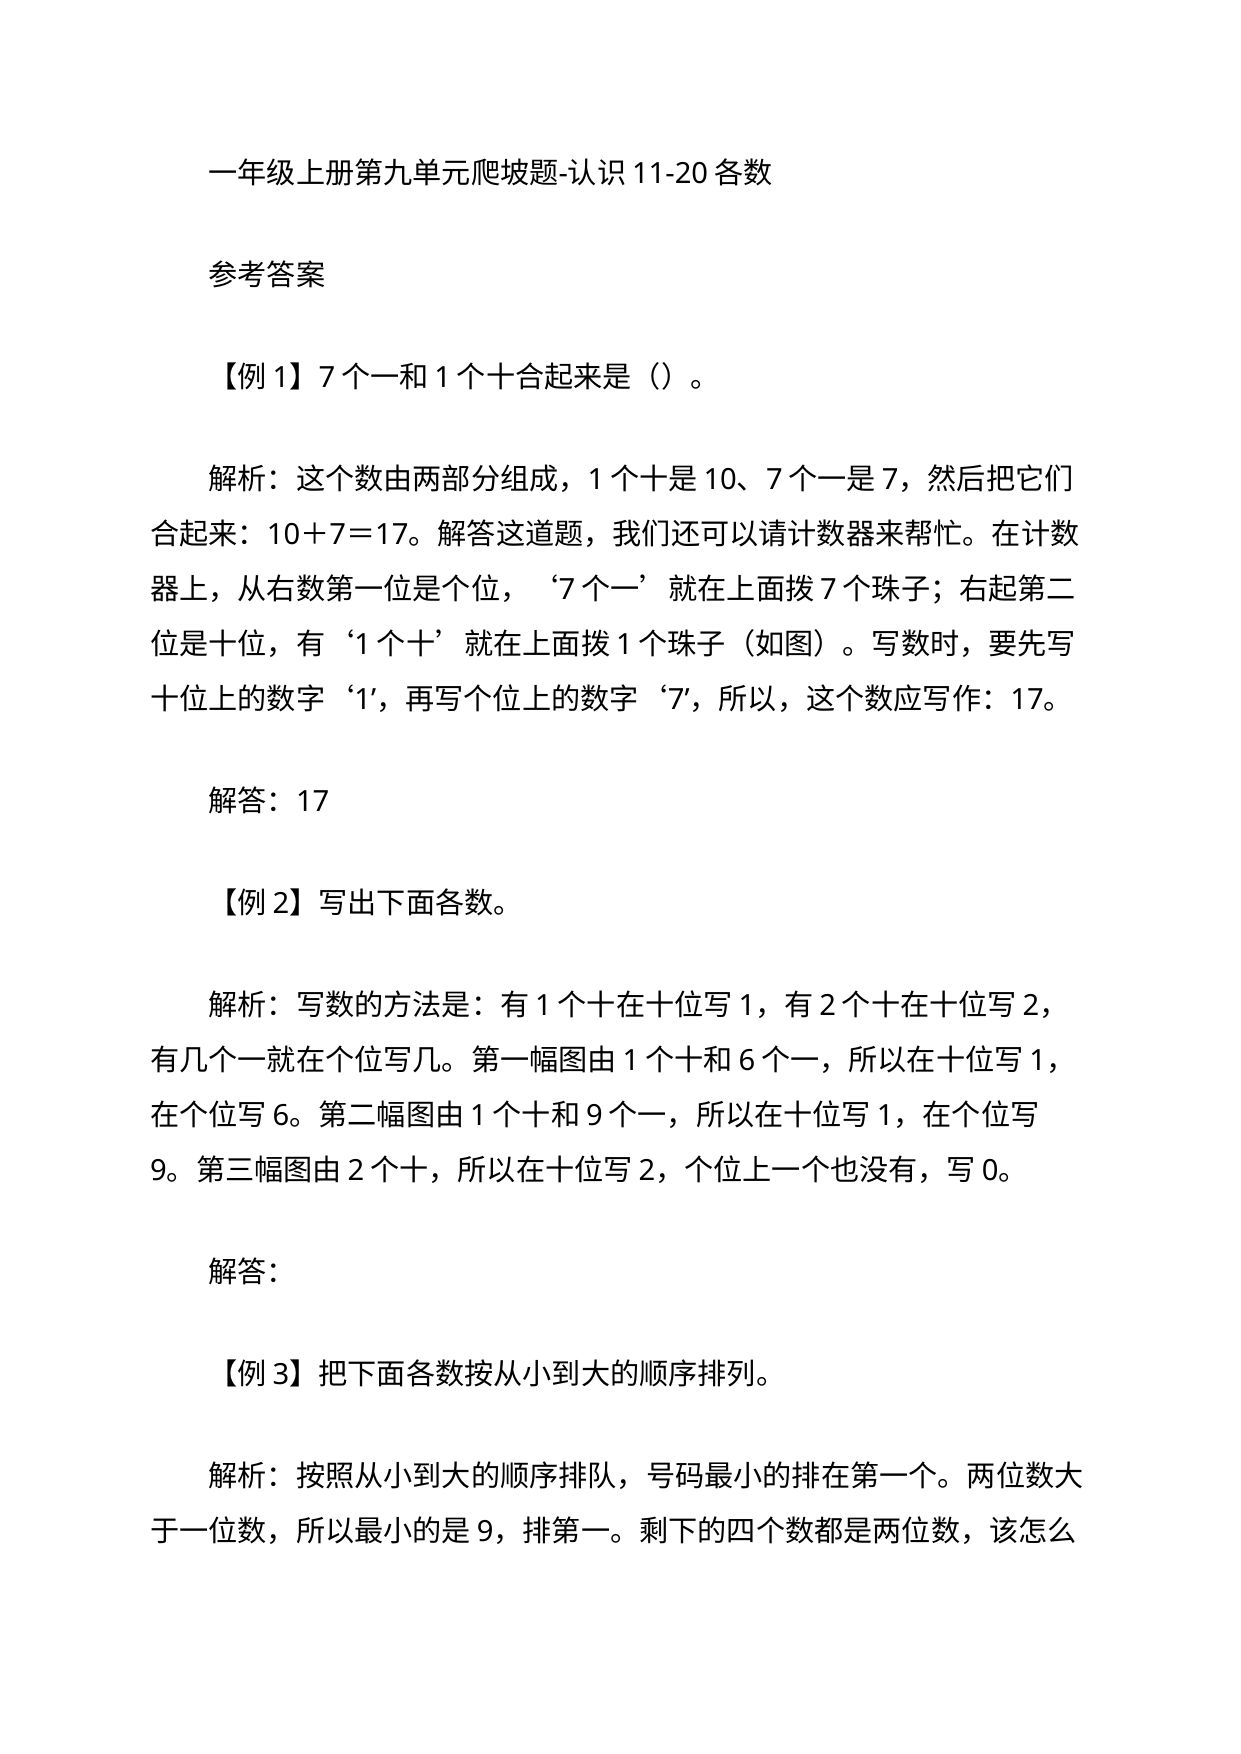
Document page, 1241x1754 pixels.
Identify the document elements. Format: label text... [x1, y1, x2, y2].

text 解答：17 [150, 778, 1090, 820]
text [150, 1452, 1090, 1550]
text 参考答案 [150, 252, 1090, 294]
text 解析：写数的方法是：有1个十在十位写1，有2个十在十位写2，有几个一就在个位写几。第一幅图由1个十和6个一，所以在十位写1，在个位写6。第二幅图由1个十和9个一，所以在十位写1，在个位写9。第三幅图由2个十，所以在十位写2，个位上一个也没有，写0。 [150, 982, 1090, 1189]
text 解析：这个数由两部分组成，1个十是10、7个一是7，然后把它们合起来：10＋7＝17。解答这道题，我们还可以请计数器来帮忙。在计数器上，从右数第一位是个位，‘7个一’就在上面拨7个珠子；右起第二位是十位，有‘1个十’就在上面拨1个珠子（如图）。写数时，要先写十位上的数字‘1’，再写个位上的数字‘7’，所以，这个数应写作：17。 [150, 456, 1090, 718]
text 【例1】7个一和1个十合起来是（）。 [150, 354, 1090, 396]
text 解答： [150, 1249, 1090, 1291]
text 【例2】写出下面各数。 [150, 880, 1090, 922]
text 【例3】把下面各数按从小到大的顺序排列。 [150, 1350, 1090, 1393]
text 一年级上册第九单元爬坡题-认识11-20各数 [150, 150, 1090, 192]
